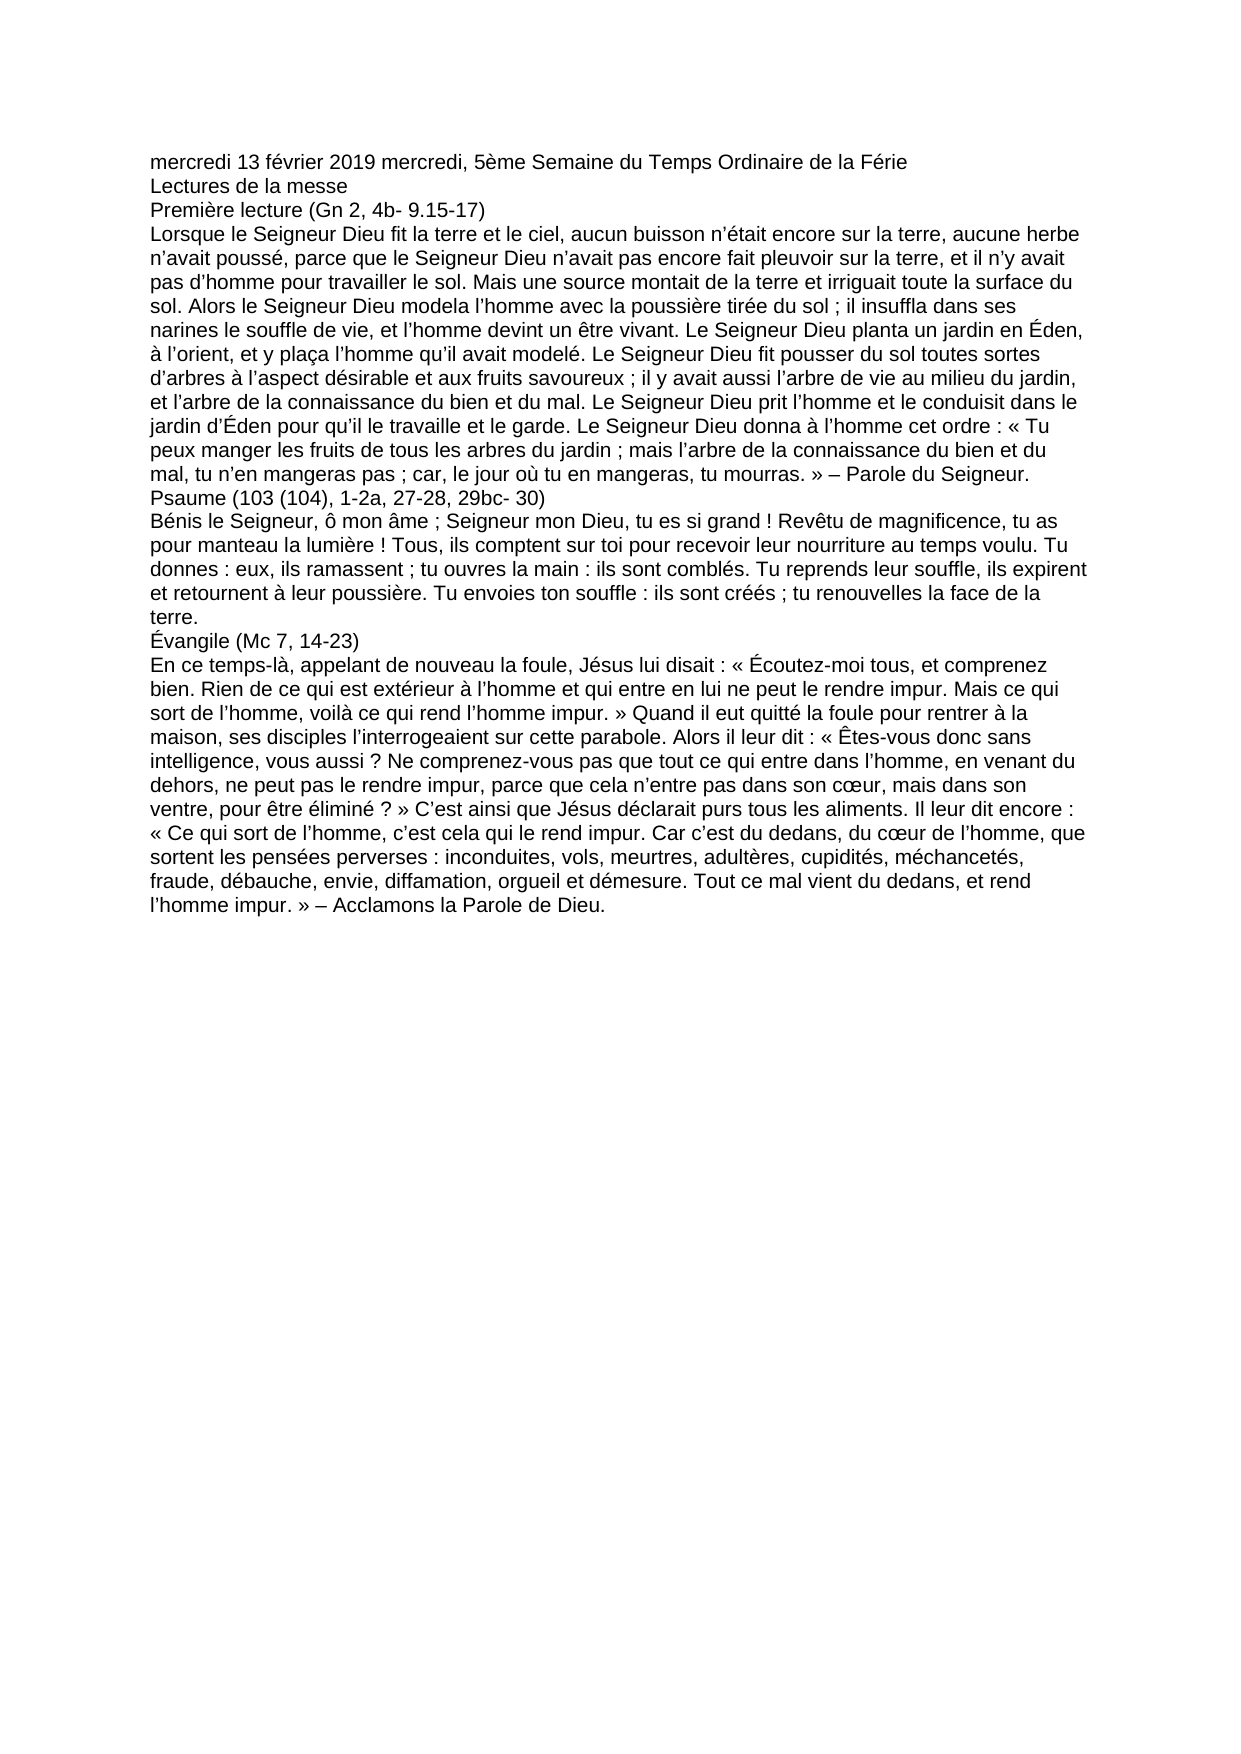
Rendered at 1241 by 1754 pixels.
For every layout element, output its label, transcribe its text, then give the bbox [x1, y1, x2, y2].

text Lorsque le Seigneur Dieu fit la terre et le ciel, aucun buisson n’était encore sur la terre, aucune herbe n’avait poussé, parce que le Seigneur Dieu n’avait pas encore fait pleuvoir sur la terre, et il n’y avait pas d’homme pour travailler le sol. Mais une source montait de la terre et irriguait toute la surface du sol. Alors le Seigneur Dieu modela l’homme avec la poussière tirée du sol ; il insuffla dans ses narines le souffle de vie, et l’homme devint un être vivant. Le Seigneur Dieu planta un jardin en Éden, à l’orient, et y plaça l’homme qu’il avait modelé. Le Seigneur Dieu fit pousser du sol toutes sortes d’arbres à l’aspect désirable et aux fruits savoureux ; il y avait aussi l’arbre de vie au milieu du jardin, et l’arbre de la connaissance du bien et du mal. Le Seigneur Dieu prit l’homme et le conduisit dans le jardin d’Éden pour qu’il le travaille et le garde. Le Seigneur Dieu donna à l’homme cet ordre : « Tu peux manger les fruits de tous les arbres du jardin ; mais l’arbre de la connaissance du bien et du mal, tu n’en mangeras pas ; car, le jour où tu en mangeras, tu mourras. » – Parole du Seigneur. [150, 222, 1090, 485]
text Bénis le Seigneur, ô mon âme ; Seigneur mon Dieu, tu es si grand ! Revêtu de magnificence, tu as pour manteau la lumière ! Tous, ils comptent sur toi pour recevoir leur nourriture au temps voulu. Tu donnes : eux, ils ramassent ; tu ouvres la main : ils sont comblés. Tu reprends leur souffle, ils expirent et retournent à leur poussière. Tu envoies ton souffle : ils sont créés ; tu renouvelles la face de la terre. [150, 509, 1090, 629]
text En ce temps-là, appelant de nouveau la foule, Jésus lui disait : « Écoutez-moi tous, et comprenez bien. Rien de ce qui est extérieur à l’homme et qui entre en lui ne peut le rendre impur. Mais ce qui sort de l’homme, voilà ce qui rend l’homme impur. » Quand il eut quitté la foule pour rentrer à la maison, ses disciples l’interrogeaient sur cette parabole. Alors il leur dit : « Êtes-vous donc sans intelligence, vous aussi ? Ne comprenez-vous pas que tout ce qui entre dans l’homme, en venant du dehors, ne peut pas le rendre impur, parce que cela n’entre pas dans son cœur, mais dans son ventre, pour être éliminé ? » C’est ainsi que Jésus déclarait purs tous les aliments. Il leur dit encore : « Ce qui sort de l’homme, c’est cela qui le rend impur. Car c’est du dedans, du cœur de l’homme, que sortent les pensées perverses : inconduites, vols, meurtres, adultères, cupidités, méchancetés, fraude, débauche, envie, diffamation, orgueil et démesure. Tout ce mal vient du dedans, et rend l’homme impur. » – Acclamons la Parole de Dieu. [150, 653, 1090, 917]
